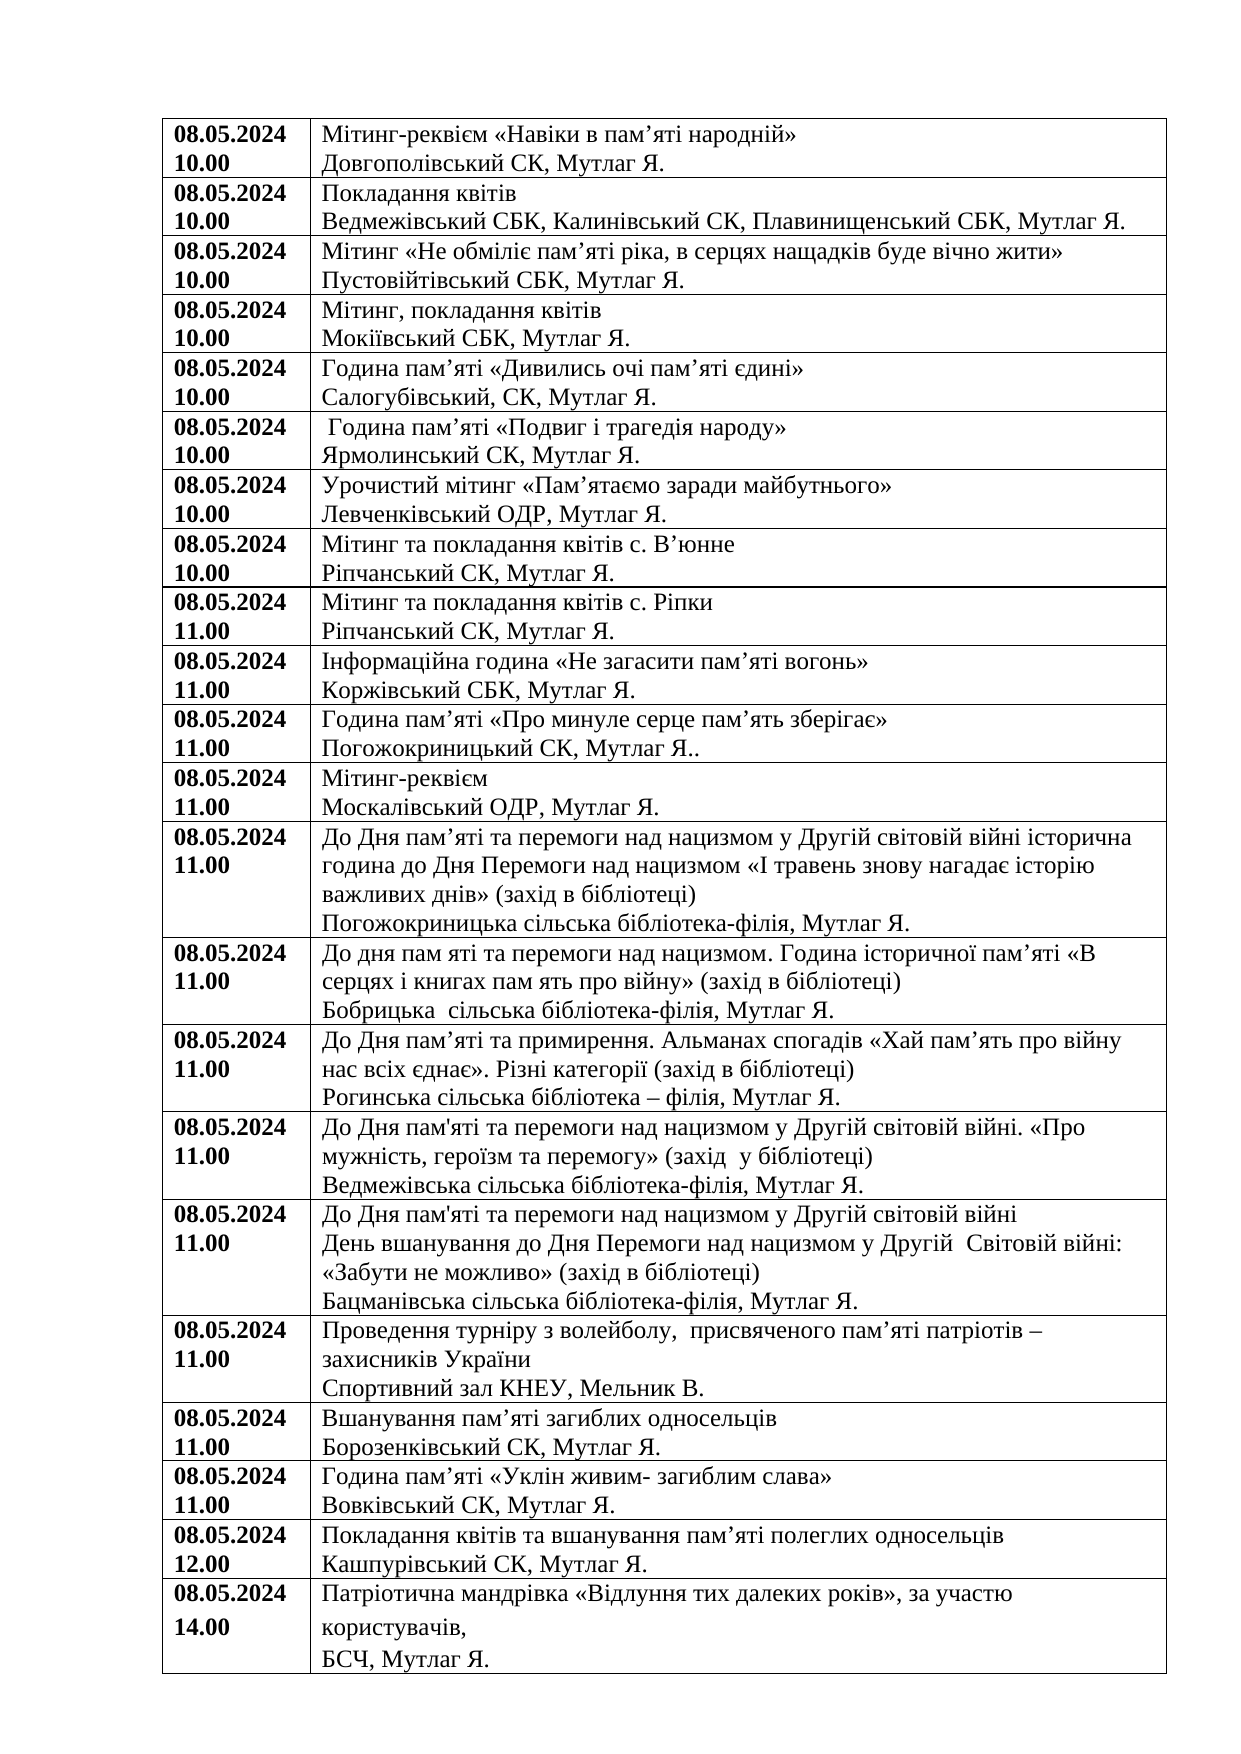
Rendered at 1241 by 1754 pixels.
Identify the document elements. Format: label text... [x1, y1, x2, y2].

table_cell 08.05.2024 10.00 [163, 529, 310, 586]
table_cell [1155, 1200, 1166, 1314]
table_cell 08.05.2024 10.00 [163, 353, 310, 411]
table_cell 08.05.2024 11.00 [163, 1403, 310, 1460]
table_cell До Дня пам'яті та перемоги над нацизмом у Другій світовій війні. «Про мужність, героїзм та перемогу» (захід у бібліотеці) Ведмежівська сільська бібліотека-філія, Мутлаг Я. [311, 1112, 1166, 1198]
table_cell 08.05.2024 11.00 [163, 1025, 310, 1111]
table_cell 08.05.2024 10.00 [163, 119, 310, 177]
table_cell 08.05.2024 11.00 [163, 1461, 310, 1519]
table_cell Година пам’яті «Уклін живим- загиблим слава» Вовківський СК, Мутлаг Я. [311, 1461, 1166, 1519]
table_cell Покладання квітів та вшанування пам’яті полеглих односельців Кашпурівський СК, Мутлаг Я. [311, 1520, 1166, 1577]
table_cell 08.05.2024 14.00 [163, 1579, 310, 1673]
table_cell 08.05.2024 11.00 [163, 938, 310, 1024]
table_cell 08.05.2024 11.00 [163, 588, 310, 645]
table_cell 08.05.2024 11.00 [163, 1200, 310, 1314]
table_cell Урочистий мітинг «Пам’ятаємо заради майбутнього» Левченківський ОДР, Мутлаг Я. [311, 470, 1166, 528]
table_cell Година пам’яті «Подвиг і трагедія народу» Ярмолинський СК, Мутлаг Я. [311, 412, 1166, 469]
table_cell 08.05.2024 11.00 [163, 763, 310, 821]
table_cell До Дня пам’яті та перемоги над нацизмом у Другій світовій війні історична година до Дня Перемоги над нацизмом «І травень знову нагадає історію важливих днів» (захід в бібліотеці) Погожокриницька сільська бібліотека-філія, Мутлаг Я. [311, 822, 1166, 937]
table_cell Мітинг-реквієм «Навіки в пам’яті народній» Довгополівський СК, Мутлаг Я. [311, 119, 1166, 177]
table_cell Мітинг «Не обміліє пам’яті ріка, в серцях нащадків буде вічно жити» Пустовійтівський СБК, Мутлаг Я. [311, 236, 1166, 294]
table_cell Мітинг, покладання квітів Мокіївський СБК, Мутлаг Я. [311, 295, 1166, 352]
table_cell 08.05.2024 10.00 [163, 178, 310, 235]
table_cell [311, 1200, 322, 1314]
table_cell 08.05.2024 11.00 [163, 646, 310, 703]
table_cell Мітинг-реквієм Москалівський ОДР, Мутлаг Я. [311, 763, 1166, 821]
table_cell 08.05.2024 11.00 [163, 1112, 310, 1198]
table_cell Покладання квітів Ведмежівський СБК, Калинівський СК, Плавинищенський СБК, Мутлаг Я. [311, 178, 1166, 235]
table_cell До дня пам яті та перемоги над нацизмом. Година історичної пам’яті «В серцях і книгах пам ять про війну» (захід в бібліотеці) Бобрицька сільська бібліотека-філія, Мутлаг Я. [311, 938, 1166, 1024]
table_cell До Дня пам’яті та примирення. Альманах спогадів «Хай пам’ять про війну нас всіх єднає». Різні категорії (захід в бібліотеці) Рогинська сільська бібліотека – філія, Мутлаг Я. [311, 1025, 1166, 1111]
table_cell 08.05.2024 11.00 [163, 705, 310, 762]
table_cell Мітинг та покладання квітів с. Ріпки Ріпчанський СК, Мутлаг Я. [311, 588, 1166, 645]
table_cell 08.05.2024 10.00 [163, 470, 310, 528]
table_cell 08.05.2024 11.00 [163, 1316, 310, 1402]
table_cell Інформаційна година «Не загасити пам’яті вогонь» Коржівський СБК, Мутлаг Я. [311, 646, 1166, 703]
table_cell Година пам’яті «Дивились очі пам’яті єдині» Салогубівський, СК, Мутлаг Я. [311, 353, 1166, 411]
table_cell Патріотична мандрівка «Відлуння тих далеких років», за участю користувачів, БСЧ, Мутлаг Я. [311, 1579, 1166, 1673]
table_cell Мітинг та покладання квітів с. В’юнне Ріпчанський СК, Мутлаг Я. [311, 529, 1166, 586]
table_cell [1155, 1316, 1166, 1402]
table_cell 08.05.2024 10.00 [163, 236, 310, 294]
table_cell Вшанування пам’яті загиблих односельців Борозенківський СК, Мутлаг Я. [311, 1403, 1166, 1460]
table_cell 08.05.2024 10.00 [163, 295, 310, 352]
table_cell 08.05.2024 12.00 [163, 1520, 310, 1577]
table_cell 08.05.2024 10.00 [163, 412, 310, 469]
table_cell 08.05.2024 11.00 [163, 822, 310, 937]
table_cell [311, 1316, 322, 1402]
table_cell Година пам’яті «Про минуле серце пам’ять зберігає» Погожокриницький СК, Мутлаг Я.. [311, 705, 1166, 762]
